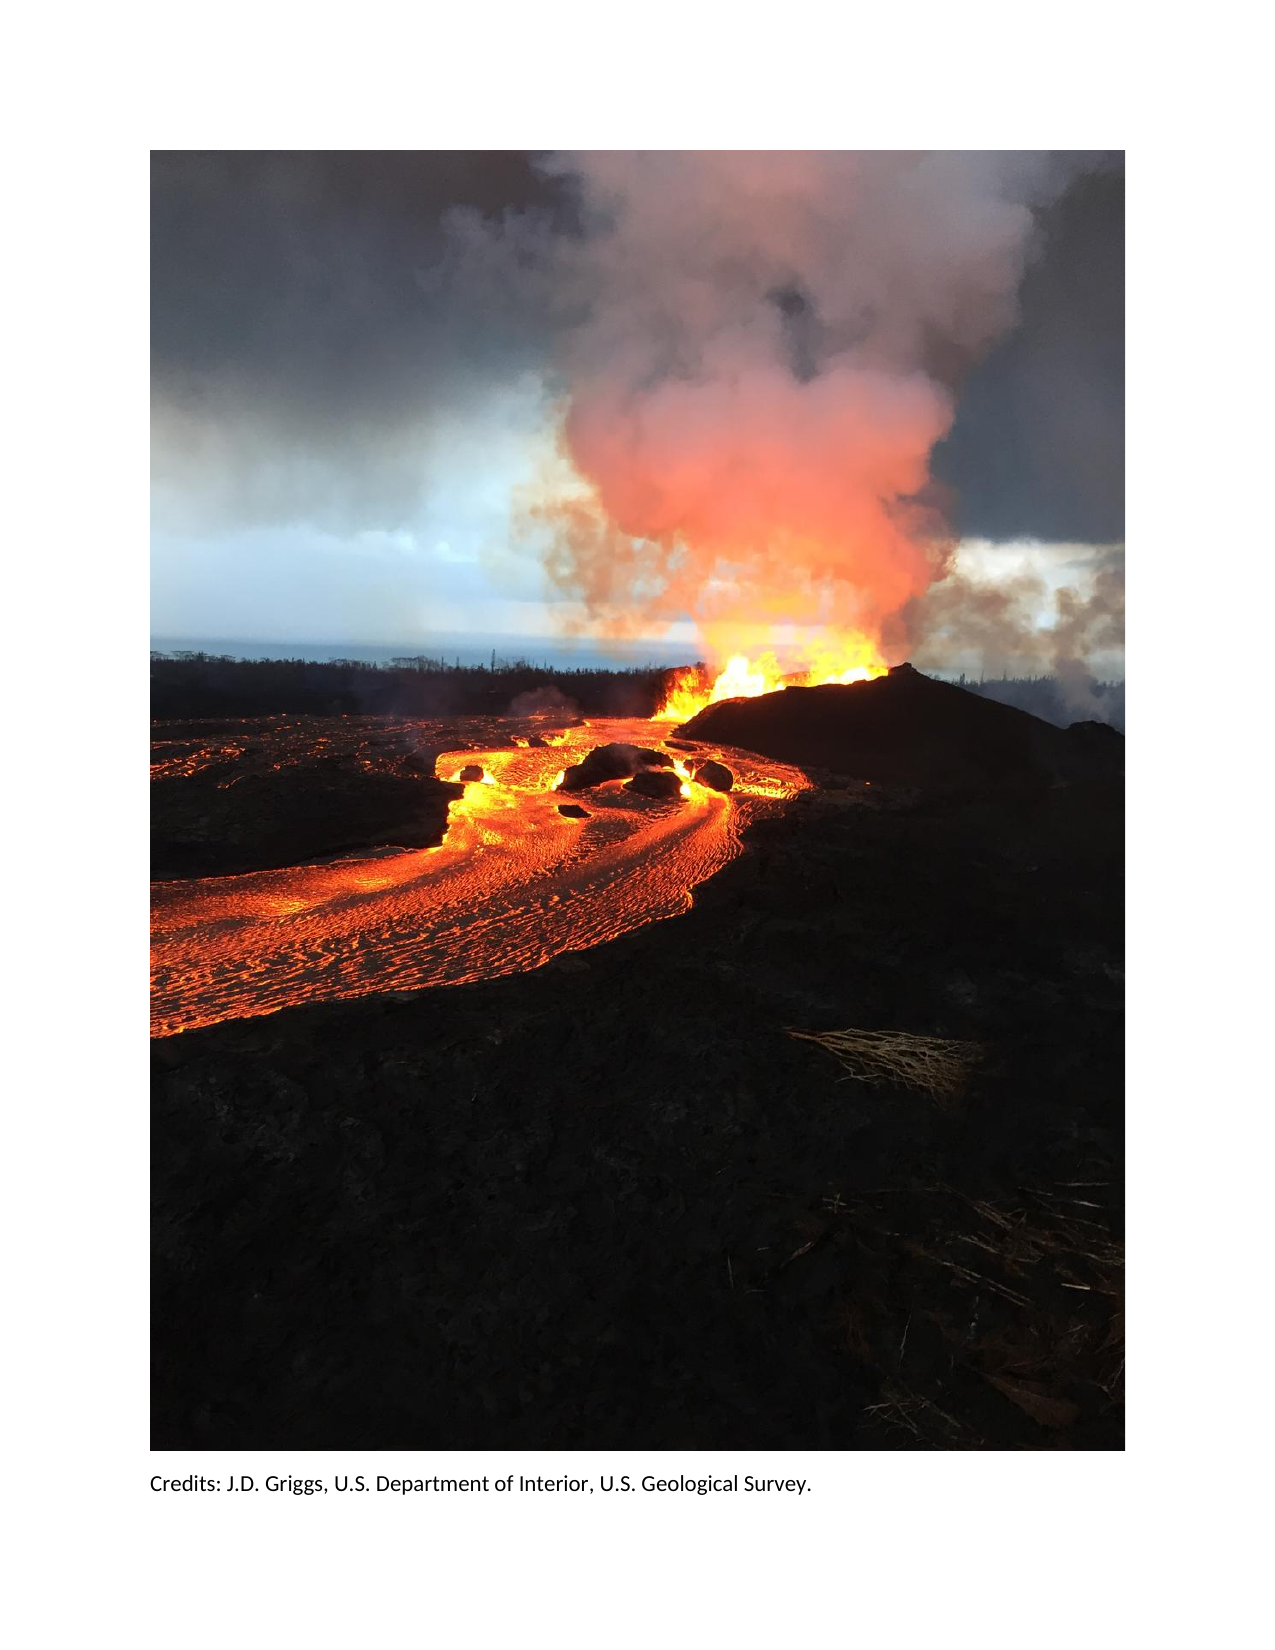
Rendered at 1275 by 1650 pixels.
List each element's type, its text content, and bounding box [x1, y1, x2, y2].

picture [150, 150, 1125, 1451]
text Credits: J.D. Griggs, U.S. Department of Interior, U.S. Geological Survey. [150, 1469, 1125, 1497]
